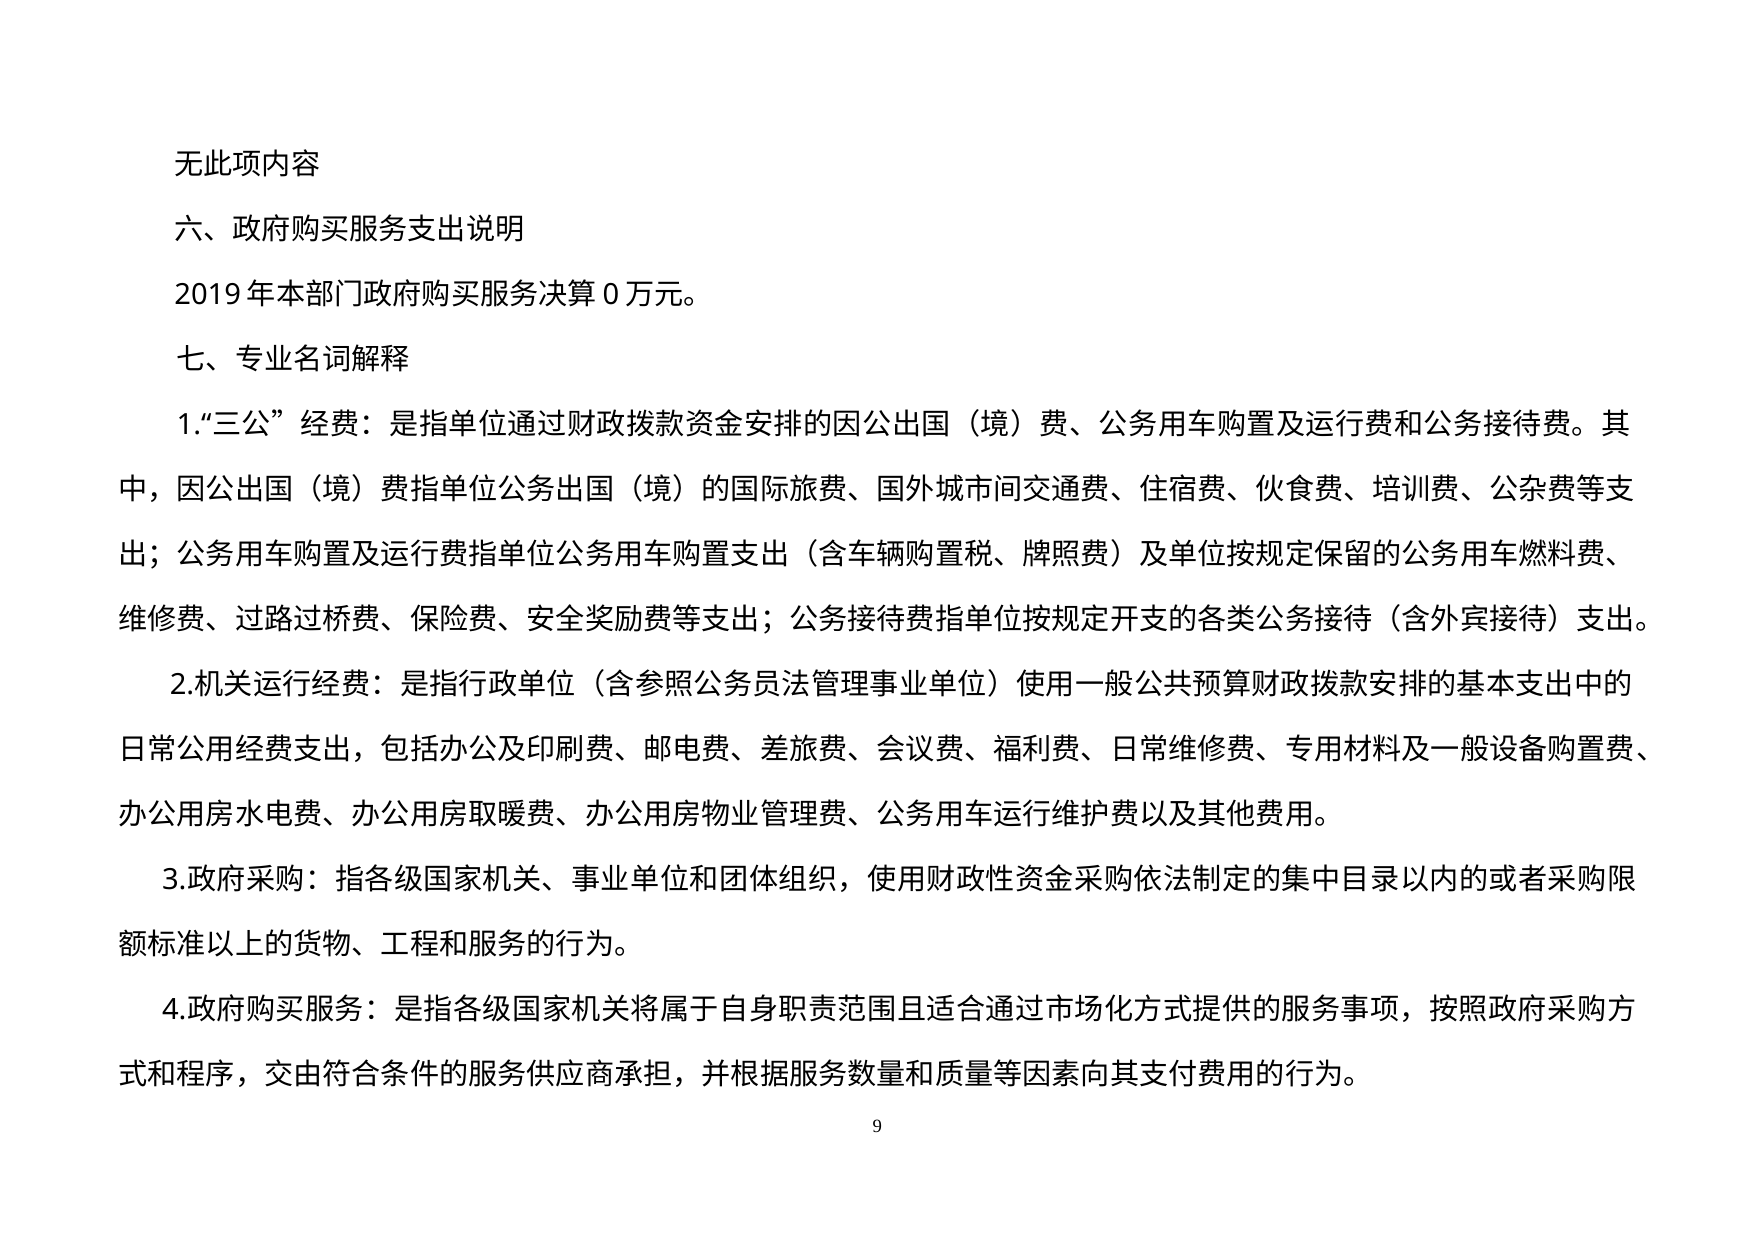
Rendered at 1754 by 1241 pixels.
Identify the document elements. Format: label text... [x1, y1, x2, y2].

text 2019年本部门政府购买服务决算0万元。 [118, 259, 1636, 324]
text 无此项内容 [118, 129, 1636, 194]
text 4.政府购买服务：是指各级国家机关将属于自身职责范围且适合通过市场化方式提供的服务事项，按照政府采购方式和程序，交由符合条件的服务供应商承担，并根据服务数量和质量等因素向其支付费用的行为。 [118, 974, 1636, 1104]
text 3.政府采购：指各级国家机关、事业单位和团体组织，使用财政性资金采购依法制定的集中目录以内的或者采购限额标准以上的货物、工程和服务的行为。 [118, 844, 1636, 974]
text 六、政府购买服务支出说明 [118, 194, 1636, 259]
text 1.“三公”经费：是指单位通过财政拨款资金安排的因公出国（境）费、公务用车购置及运行费和公务接待费。其中，因公出国（境）费指单位公务出国（境）的国际旅费、国外城市间交通费、住宿费、伙食费、培训费、公杂费等支出；公务用车购置及运行费指单位公务用车购置支出（含车辆购置税、牌照费）及单位按规定保留的公务用车燃料费、维修费、过路过桥费、保险费、安全奖励费等支出；公务接待费指单位按规定开支的各类公务接待（含外宾接待）支出。 [118, 389, 1636, 649]
text 七、专业名词解释 [118, 324, 1636, 389]
text 2.机关运行经费：是指行政单位（含参照公务员法管理事业单位）使用一般公共预算财政拨款安排的基本支出中的日常公用经费支出，包括办公及印刷费、邮电费、差旅费、会议费、福利费、日常维修费、专用材料及一般设备购置费、办公用房水电费、办公用房取暖费、办公用房物业管理费、公务用车运行维护费以及其他费用。 [118, 649, 1636, 844]
